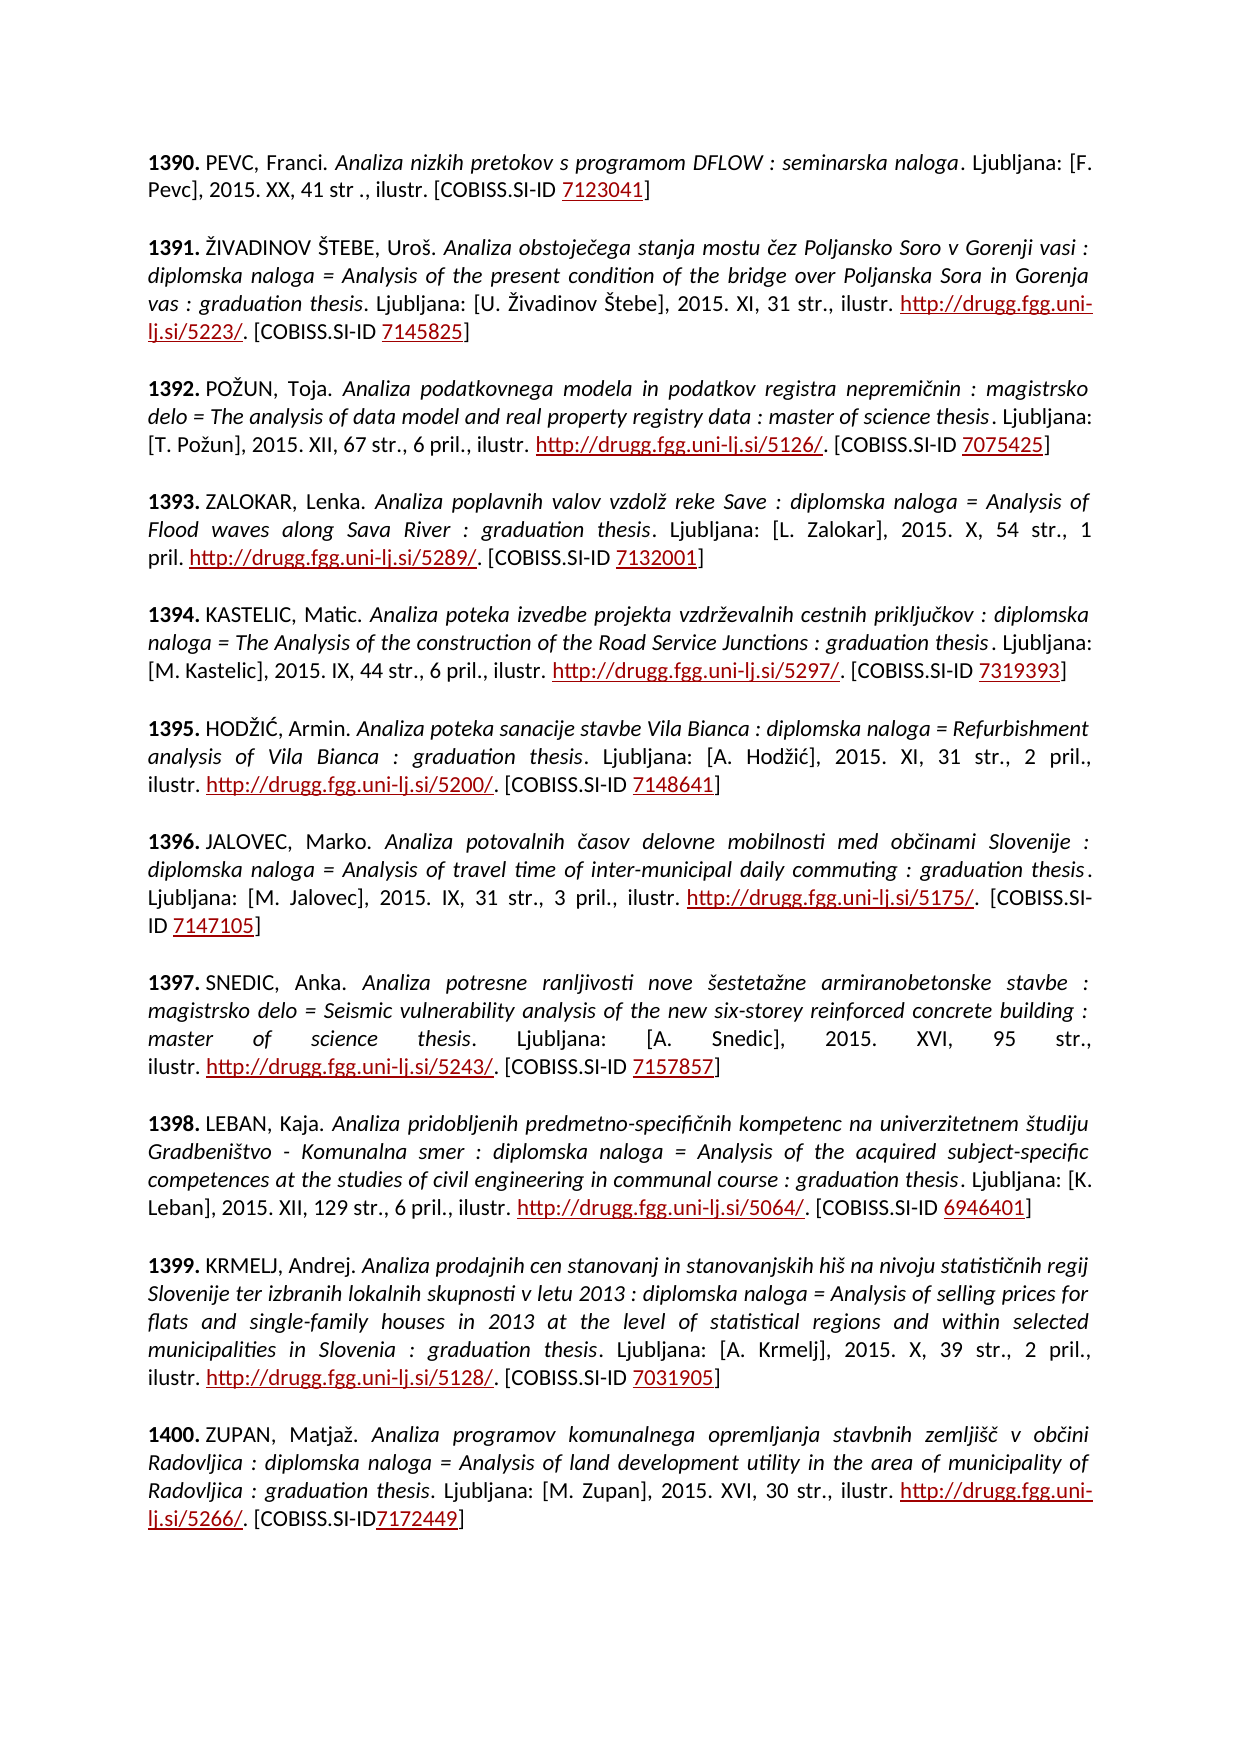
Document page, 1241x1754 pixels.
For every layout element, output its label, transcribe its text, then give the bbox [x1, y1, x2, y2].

text 1395. HODŽIĆ, Armin. Analiza poteka sanacije stavbe Vila Bianca : diplomska naloga = Refurbishment analysis of Vila Bianca : graduation thesis. Ljubljana: [A. Hodžić], 2015. XI, 31 str., 2 pril., ilustr. http://drugg.fgg.uni-lj.si/5200/. [COBISS.SI-ID 7148641] [148, 714, 1093, 798]
text 1392. POŽUN, Toja. Analiza podatkovnega modela in podatkov registra nepremičnin : magistrsko delo = The analysis of data model and real property registry data : master of science thesis. Ljubljana: [T. Požun], 2015. XII, 67 str., 6 pril., ilustr. http://drugg.fgg.uni-lj.si/5126/. [COBISS.SI-ID 7075425] [148, 374, 1093, 458]
text 1393. ZALOKAR, Lenka. Analiza poplavnih valov vzdolž reke Save : diplomska naloga = Analysis of Flood waves along Sava River : graduation thesis. Ljubljana: [L. Zalokar], 2015. X, 54 str., 1 pril. http://drugg.fgg.uni-lj.si/5289/. [COBISS.SI-ID 7132001] [148, 487, 1093, 571]
text 1398. LEBAN, Kaja. Analiza pridobljenih predmetno-specifičnih kompetenc na univerzitetnem študiju Gradbeništvo - Komunalna smer : diplomska naloga = Analysis of the acquired subject-specific competences at the studies of civil engineering in communal course : graduation thesis. Ljubljana: [K. Leban], 2015. XII, 129 str., 6 pril., ilustr. http://drugg.fgg.uni-lj.si/5064/. [COBISS.SI-ID 6946401] [148, 1109, 1093, 1222]
text 1390. PEVC, Franci. Analiza nizkih pretokov s programom DFLOW : seminarska naloga. Ljubljana: [F. Pevc], 2015. XX, 41 str ., ilustr. [COBISS.SI-ID 7123041] [148, 148, 1093, 204]
text 1397. SNEDIC, Anka. Analiza potresne ranljivosti nove šestetažne armiranobetonske stavbe : magistrsko delo = Seismic vulnerability analysis of the new six-storey reinforced concrete building : master of science thesis. Ljubljana: [A. Snedic], 2015. XVI, 95 str., ilustr. http://drugg.fgg.uni-lj.si/5243/. [COBISS.SI-ID 7157857] [148, 968, 1093, 1080]
text 1391. ŽIVADINOV ŠTEBE, Uroš. Analiza obstoječega stanja mostu čez Poljansko Soro v Gorenji vasi : diplomska naloga = Analysis of the present condition of the bridge over Poljanska Sora in Gorenja vas : graduation thesis. Ljubljana: [U. Živadinov Štebe], 2015. XI, 31 str., ilustr. http://drugg.fgg.uni-lj.si/5223/. [COBISS.SI-ID 7145825] [148, 233, 1093, 345]
text 1394. KASTELIC, Matic. Analiza poteka izvedbe projekta vzdrževalnih cestnih priključkov : diplomska naloga = The Analysis of the construction of the Road Service Junctions : graduation thesis. Ljubljana: [M. Kastelic], 2015. IX, 44 str., 6 pril., ilustr. http://drugg.fgg.uni-lj.si/5297/. [COBISS.SI-ID 7319393] [148, 601, 1093, 684]
text 1399. KRMELJ, Andrej. Analiza prodajnih cen stanovanj in stanovanjskih hiš na nivoju statističnih regij Slovenije ter izbranih lokalnih skupnosti v letu 2013 : diplomska naloga = Analysis of selling prices for flats and single-family houses in 2013 at the level of statistical regions and within selected municipalities in Slovenia : graduation thesis. Ljubljana: [A. Krmelj], 2015. X, 39 str., 2 pril., ilustr. http://drugg.fgg.uni-lj.si/5128/. [COBISS.SI-ID 7031905] [148, 1251, 1093, 1391]
text 1396. JALOVEC, Marko. Analiza potovalnih časov delovne mobilnosti med občinami Slovenije : diplomska naloga = Analysis of travel time of inter-municipal daily commuting : graduation thesis. Ljubljana: [M. Jalovec], 2015. IX, 31 str., 3 pril., ilustr. http://drugg.fgg.uni-lj.si/5175/. [COBISS.SI-ID 7147105] [148, 827, 1093, 939]
text 1400. ZUPAN, Matjaž. Analiza programov komunalnega opremljanja stavbnih zemljišč v občini Radovljica : diplomska naloga = Analysis of land development utility in the area of municipality of Radovljica : graduation thesis. Ljubljana: [M. Zupan], 2015. XVI, 30 str., ilustr. http://drugg.fgg.uni-lj.si/5266/. [COBISS.SI-ID7172449] [148, 1420, 1093, 1532]
